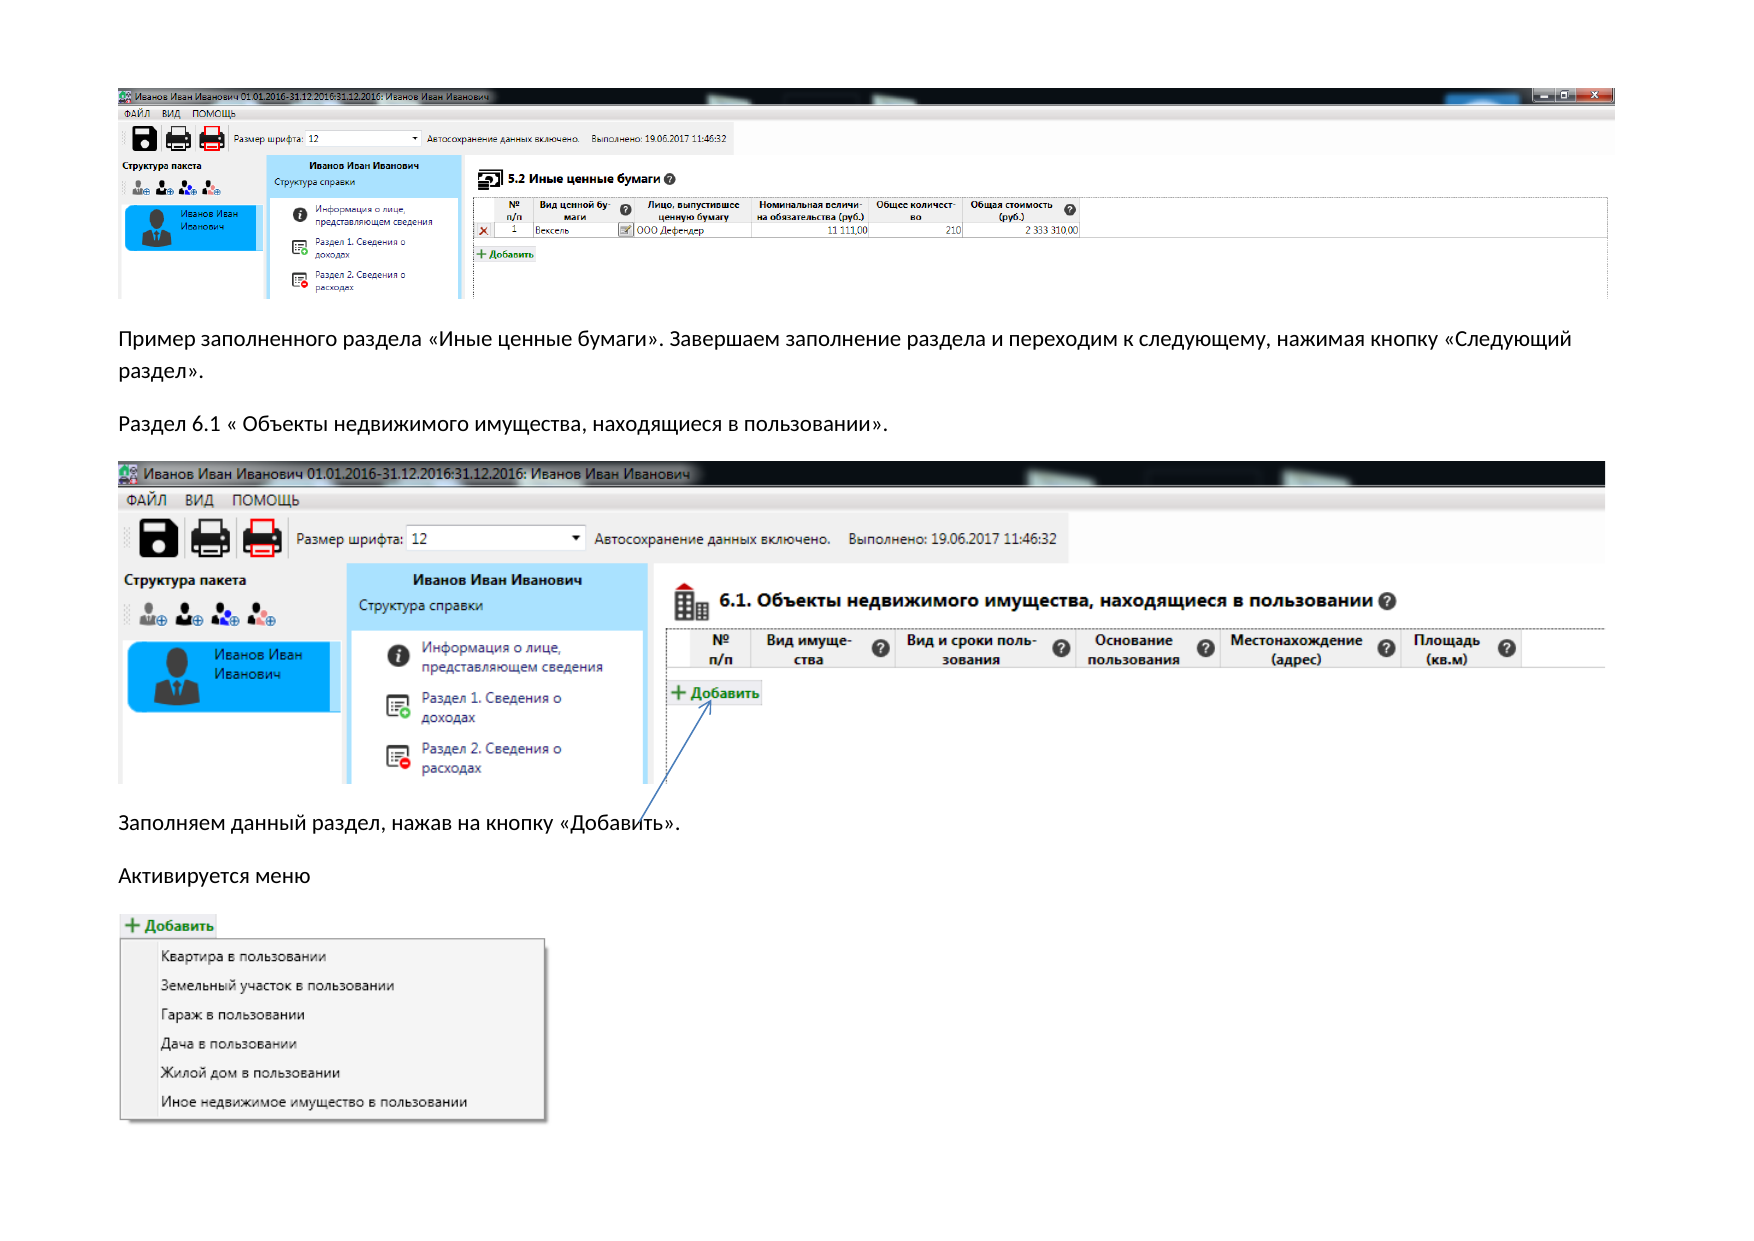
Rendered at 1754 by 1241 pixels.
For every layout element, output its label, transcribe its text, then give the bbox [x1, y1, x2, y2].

picture [118, 461, 1606, 784]
text Активируется меню [118, 861, 1636, 889]
text Пример заполненного раздела «Иные ценные бумаги». Завершаем заполнение раздела и переходим к следующему, нажимая кнопку «Следующий раздел». [118, 324, 1636, 384]
picture [118, 88, 1615, 299]
text Заполняем данный раздел, нажав на кнопку «Добавить». [118, 808, 1636, 836]
text Раздел 6.1 « Объекты недвижимого имущества, находящиеся в пользовании». [118, 409, 1636, 437]
picture [118, 914, 563, 1130]
